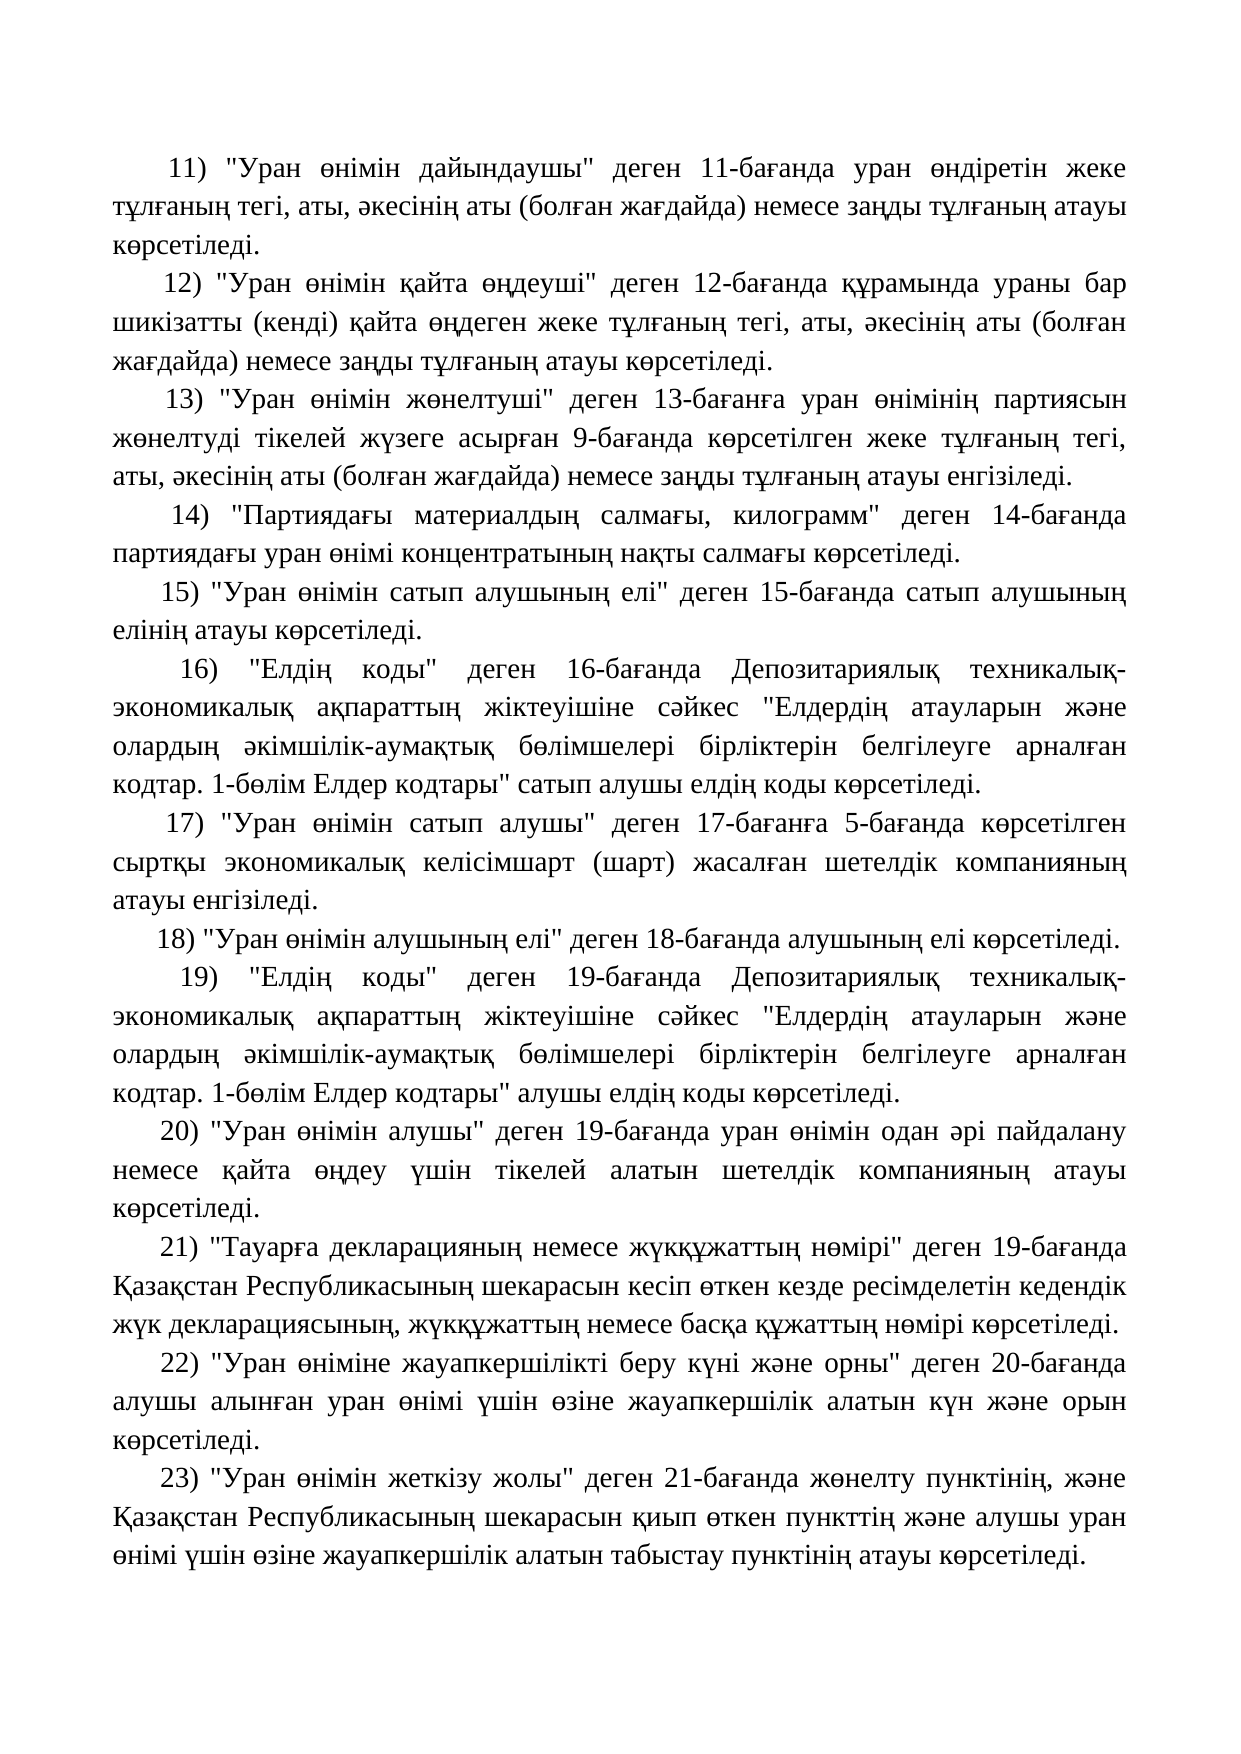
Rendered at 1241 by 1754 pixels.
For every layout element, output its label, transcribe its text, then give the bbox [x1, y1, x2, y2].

text 22) "Уран өніміне жауапкершілікті беру күні және орны" деген 20-бағанда алушы алынған уран өнімі үшін өзіне жауапкершілік алатын күн және орын көрсетіледі. [112, 1345, 1128, 1455]
text 23) "Уран өнімін жеткізу жолы" деген 21-бағанда жөнелту пунктінің, және Қазақстан Республикасының шекарасын қиып өткен пункттің және алушы уран өнімі үшін өзіне жауапкершілік алатын табыстау пунктінің атауы көрсетіледі. [112, 1460, 1128, 1571]
text 12) "Уран өнімін қайта өңдеуші" деген 12-бағанда құрамында ураны бар шикізатты (кенді) қайта өңдеген жеке тұлғаның тегі, аты, әкесінің аты (болған жағдайда) немесе заңды тұлғаның атауы көрсетіледі. [112, 266, 1128, 376]
text 18) "Уран өнімін алушының елі" деген 18-бағанда алушының елі көрсетіледі. [112, 921, 1128, 954]
text 13) "Уран өнімін жөнелтуші" деген 13-бағанға уран өнімінің партиясын жөнелтуді тікелей жүзеге асырған 9-бағанда көрсетілген жеке тұлғаның тегі, аты, әкесінің аты (болған жағдайда) немесе заңды тұлғаның атауы енгізіледі. [112, 381, 1128, 492]
text 19) "Елдің коды" деген 19-бағанда Депозитариялық техникалық-экономикалық ақпараттың жіктеуішіне сәйкес "Елдердің атауларын және олардың әкімшілік-аумақтық бөлімшелері бірліктерін белгілеуге арналған кодтар. 1-бөлім Елдер кодтары" алушы елдің коды көрсетіледі. [112, 959, 1128, 1108]
text 11) "Уран өнімін дайындаушы" деген 11-бағанда уран өндіретін жеке тұлғаның тегі, аты, әкесінің аты (болған жағдайда) немесе заңды тұлғаның атауы көрсетіледі. [112, 150, 1128, 261]
text 20) "Уран өнімін алушы" деген 19-бағанда уран өнімін одан әрі пайдалану немесе қайта өңдеу үшін тікелей алатын шетелдік компанияның атауы көрсетіледі. [112, 1113, 1128, 1224]
text 14) "Партиядағы материалдың салмағы, килограмм" деген 14-бағанда партиядағы уран өнімі концентратының нақты салмағы көрсетіледі. [112, 497, 1128, 569]
text 16) "Елдің коды" деген 16-бағанда Депозитариялық техникалық-экономикалық ақпараттың жіктеуішіне сәйкес "Елдердің атауларын және олардың әкімшілік-аумақтық бөлімшелері бірліктерін белгілеуге арналған кодтар. 1-бөлім Елдер кодтары" сатып алушы елдің коды көрсетіледі. [112, 651, 1128, 800]
text 21) "Тауарға декларацияның немесе жүкқұжаттың нөмірі" деген 19-бағанда Қазақстан Республикасының шекарасын кесіп өткен кезде ресімделетін кедендік жүк декларациясының, жүкқұжаттың немесе басқа құжаттың нөмірі көрсетіледі. [112, 1229, 1128, 1340]
text 17) "Уран өнімін сатып алушы" деген 17-бағанға 5-бағанда көрсетілген сыртқы экономикалық келісімшарт (шарт) жасалған шетелдік компанияның атауы енгізіледі. [112, 805, 1128, 916]
text 15) "Уран өнімін сатып алушының елі" деген 15-бағанда сатып алушының елінің атауы көрсетіледі. [112, 574, 1128, 646]
